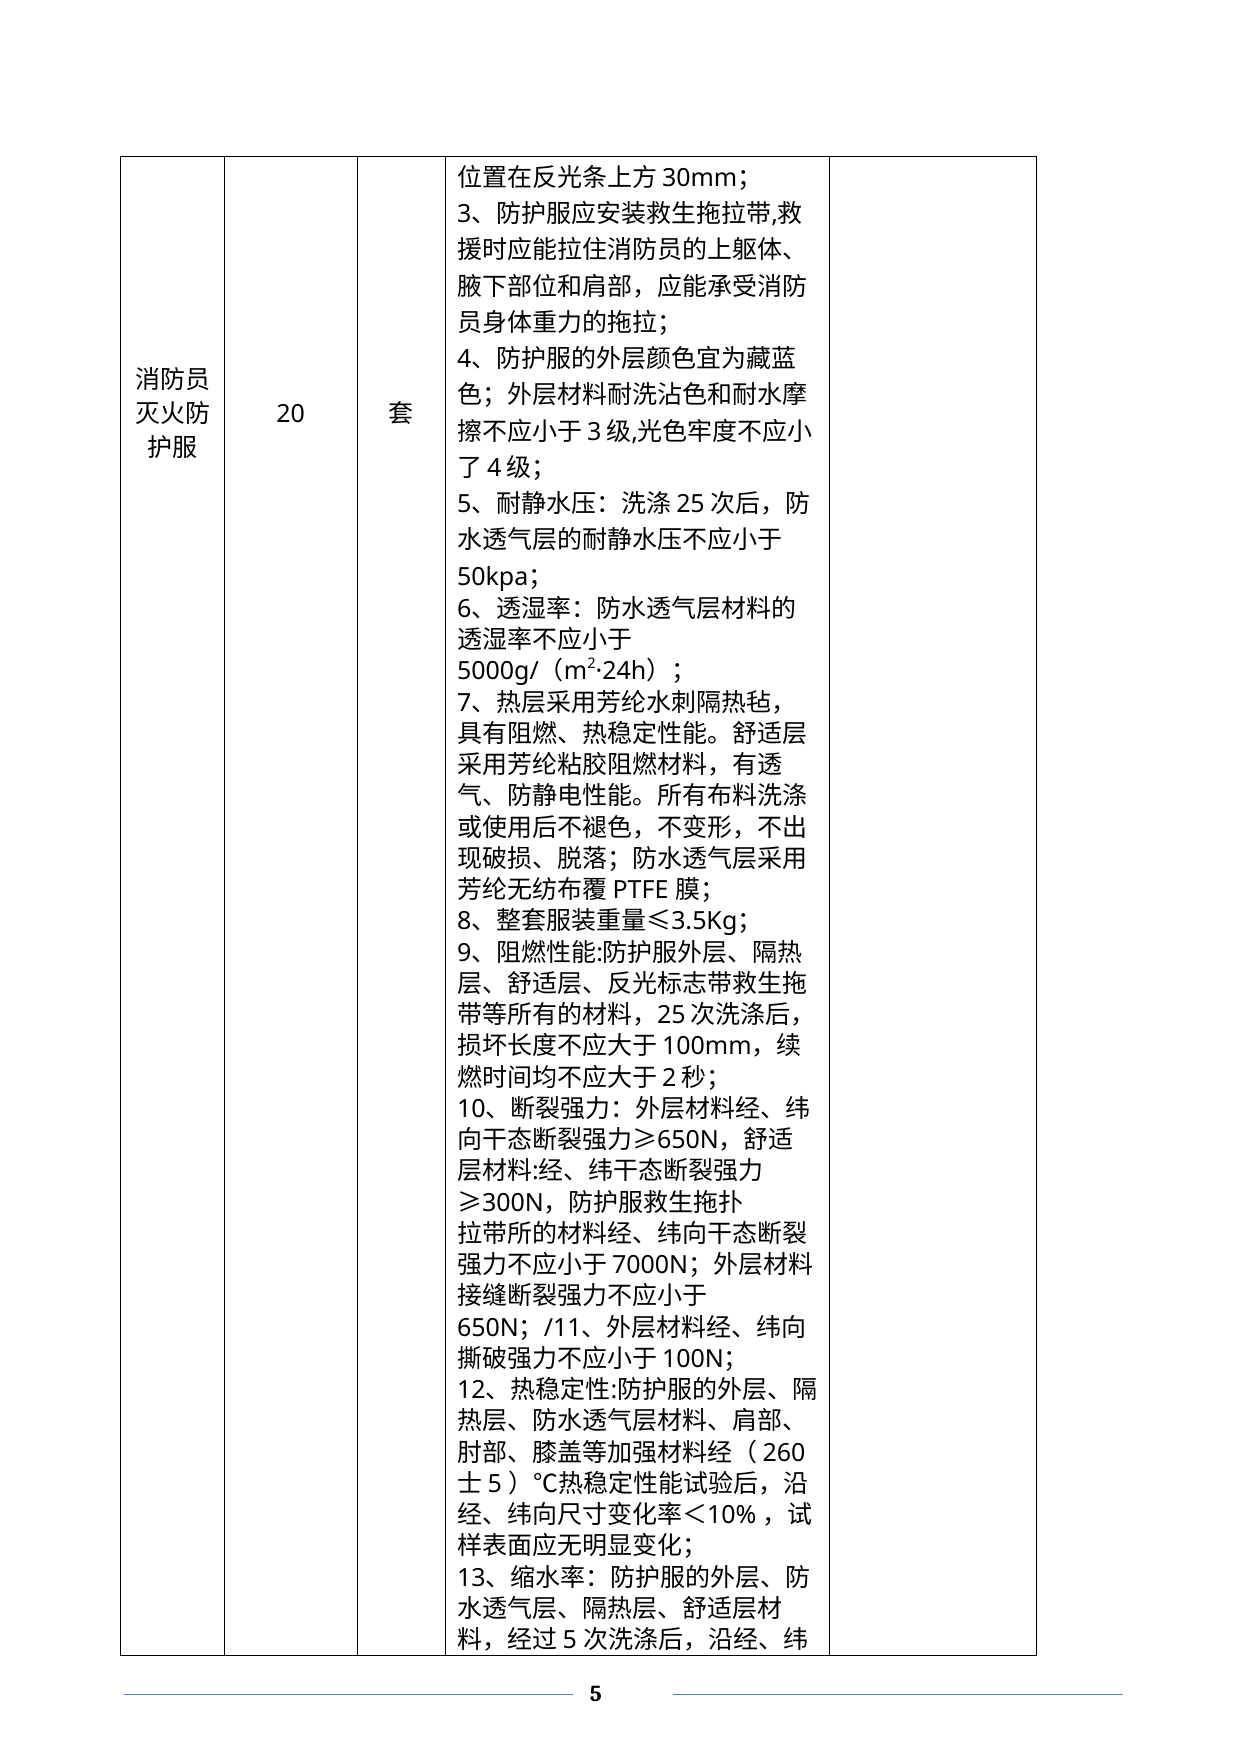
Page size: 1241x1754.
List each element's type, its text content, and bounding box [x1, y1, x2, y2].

table_cell 20 [225, 157, 357, 1655]
table_cell 消防员灭火防护服 [121, 157, 224, 1655]
table_cell 套 [358, 157, 445, 1655]
table_cell [830, 157, 1036, 1655]
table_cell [446, 157, 829, 1655]
